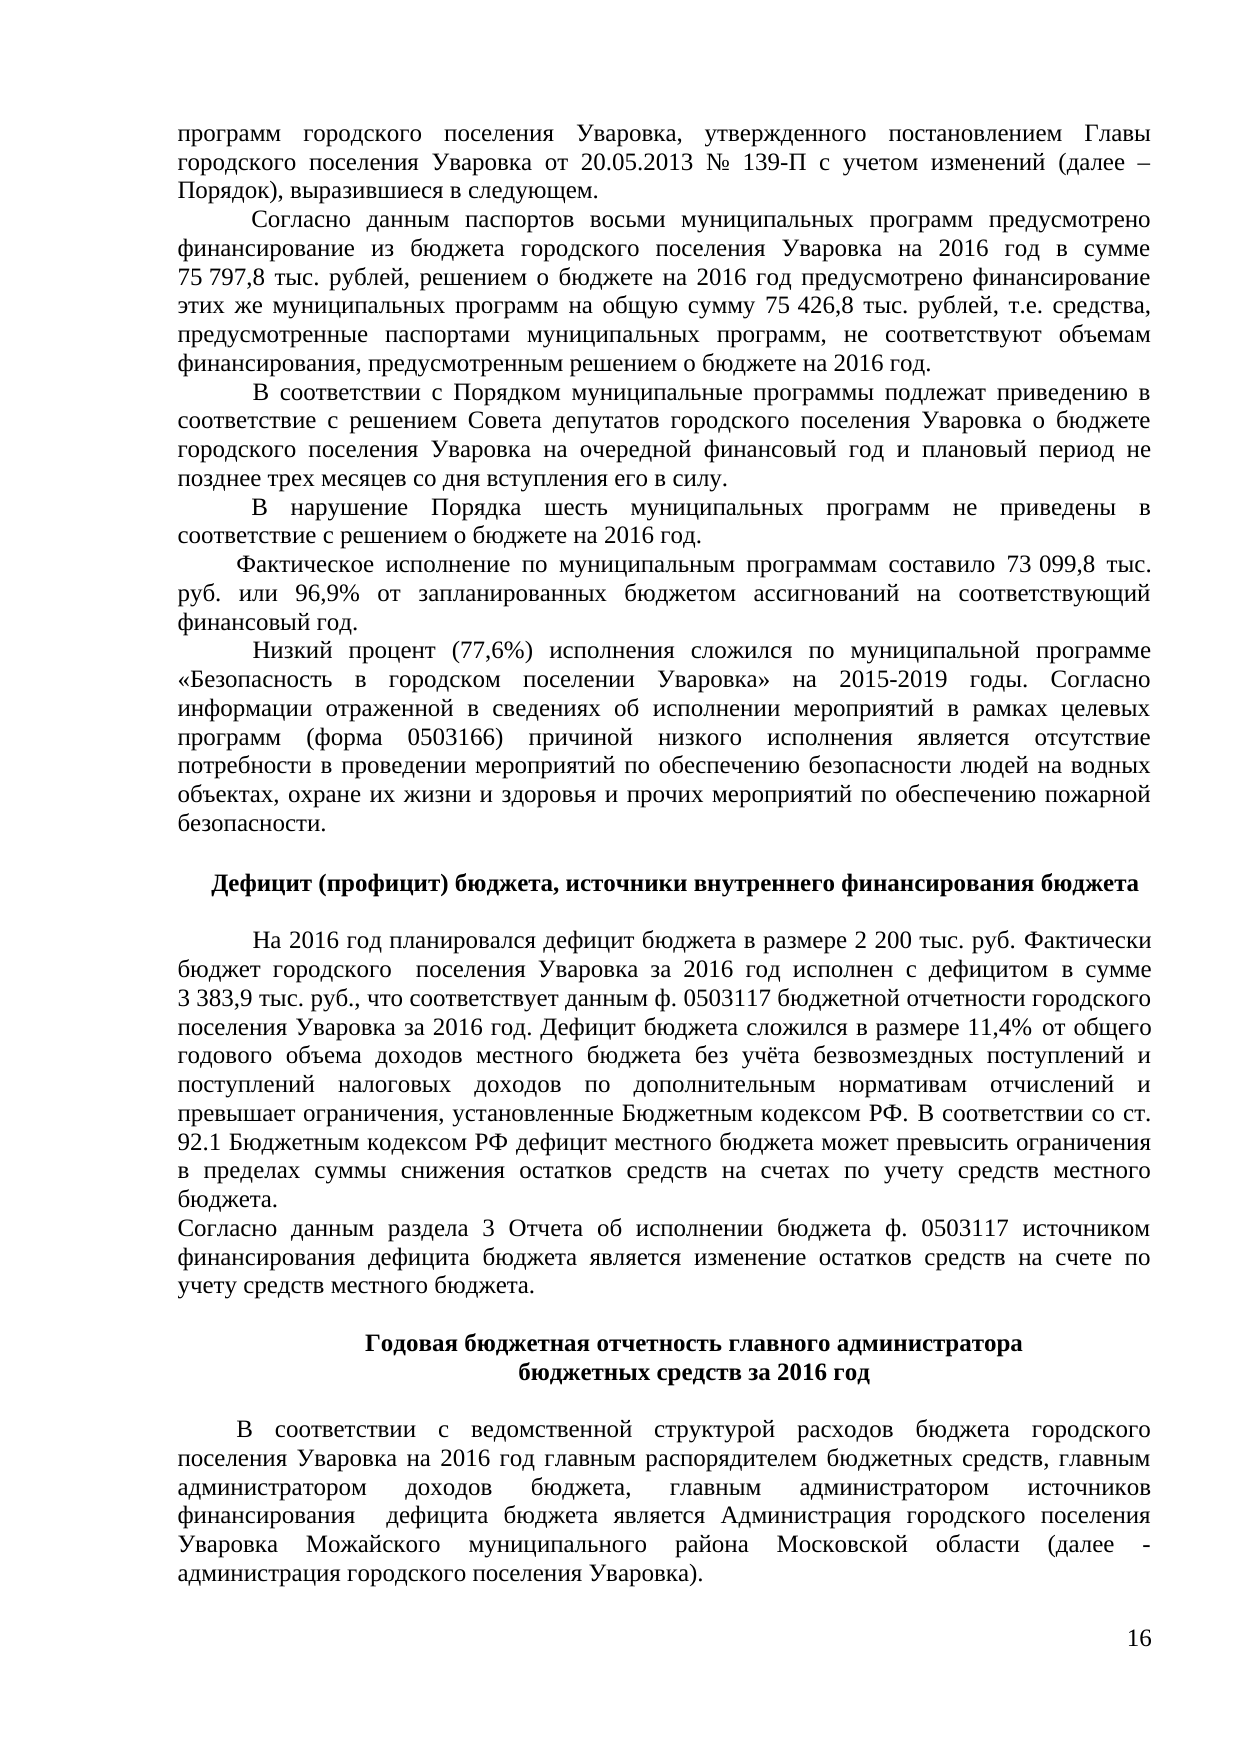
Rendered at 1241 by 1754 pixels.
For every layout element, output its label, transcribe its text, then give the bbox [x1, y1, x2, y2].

text Фактическое исполнение по муниципальным программам составило 73 099,8 тыс. руб. или 96,9% от запланированных бюджетом ассигнований на соответствующий финансовый год. [177, 549, 1152, 636]
text В соответствии с ведомственной структурой расходов бюджета городского поселения Уваровка на 2016 год главным распорядителем бюджетных средств, главным администратором доходов бюджета, главным администратором источников финансирования дефицита бюджета является Администрация городского поселения Уваровка Можайского муниципального района Московской области (далее - администрация городского поселения Уваровка). [177, 1414, 1152, 1587]
text бюджетных средств за 2016 год [177, 1357, 1152, 1386]
text Согласно данным раздела 3 Отчета об исполнении бюджета ф. 0503117 источником финансирования дефицита бюджета является изменение остатков средств на счете по учету средств местного бюджета. [177, 1213, 1152, 1299]
text В соответствии с Порядком муниципальные программы подлежат приведению в соответствие с решением Совета депутатов городского поселения Уваровка о бюджете городского поселения Уваровка на очередной финансовый год и плановый период не позднее трех месяцев со дня вступления его в силу. [177, 377, 1152, 492]
text Дефицит (профицит) бюджета, источники внутреннего финансирования бюджета [140, 868, 1152, 897]
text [177, 118, 1152, 204]
text Согласно данным паспортов восьми муниципальных программ предусмотрено финансирование из бюджета городского поселения Уваровка на 2016 год в сумме 75 797,8 тыс. рублей, решением о бюджете на 2016 год предусмотрено финансирование этих же муниципальных программ на общую сумму 75 426,8 тыс. рублей, т.е. средства, предусмотренные паспортами муниципальных программ, не соответствуют объемам финансирования, предусмотренным решением о бюджете на 2016 год. [177, 204, 1152, 377]
text В нарушение Порядка шесть муниципальных программ не приведены в соответствие с решением о бюджете на 2016 год. [177, 492, 1152, 549]
text Низкий процент (77,6%) исполнения сложился по муниципальной программе «Безопасность в городском поселении Уваровка» на 2015-2019 годы. Согласно информации отраженной в сведениях об исполнении мероприятий в рамках целевых программ (форма 0503166) причиной низкого исполнения является отсутствие потребности в проведении мероприятий по обеспечению безопасности людей на водных объектах, охране их жизни и здоровья и прочих мероприятий по обеспечению пожарной безопасности. [177, 636, 1152, 837]
text Годовая бюджетная отчетность главного администратора [177, 1328, 1152, 1357]
text На 2016 год планировался дефицит бюджета в размере 2 200 тыс. руб. Фактически бюджет городского поселения Уваровка за 2016 год исполнен с дефицитом в сумме 3 383,9 тыс. руб., что соответствует данным ф. 0503117 бюджетной отчетности городского поселения Уваровка за 2016 год. Дефицит бюджета сложился в размере 11,4% от общего годового объема доходов местного бюджета без учёта безвозмездных поступлений и поступлений налоговых доходов по дополнительным нормативам отчислений и превышает ограничения, установленные Бюджетным кодексом РФ. В соответствии со ст. 92.1 Бюджетным кодексом РФ дефицит местного бюджета может превысить ограничения в пределах суммы снижения остатков средств на счетах по учету средств местного бюджета. [177, 926, 1152, 1213]
